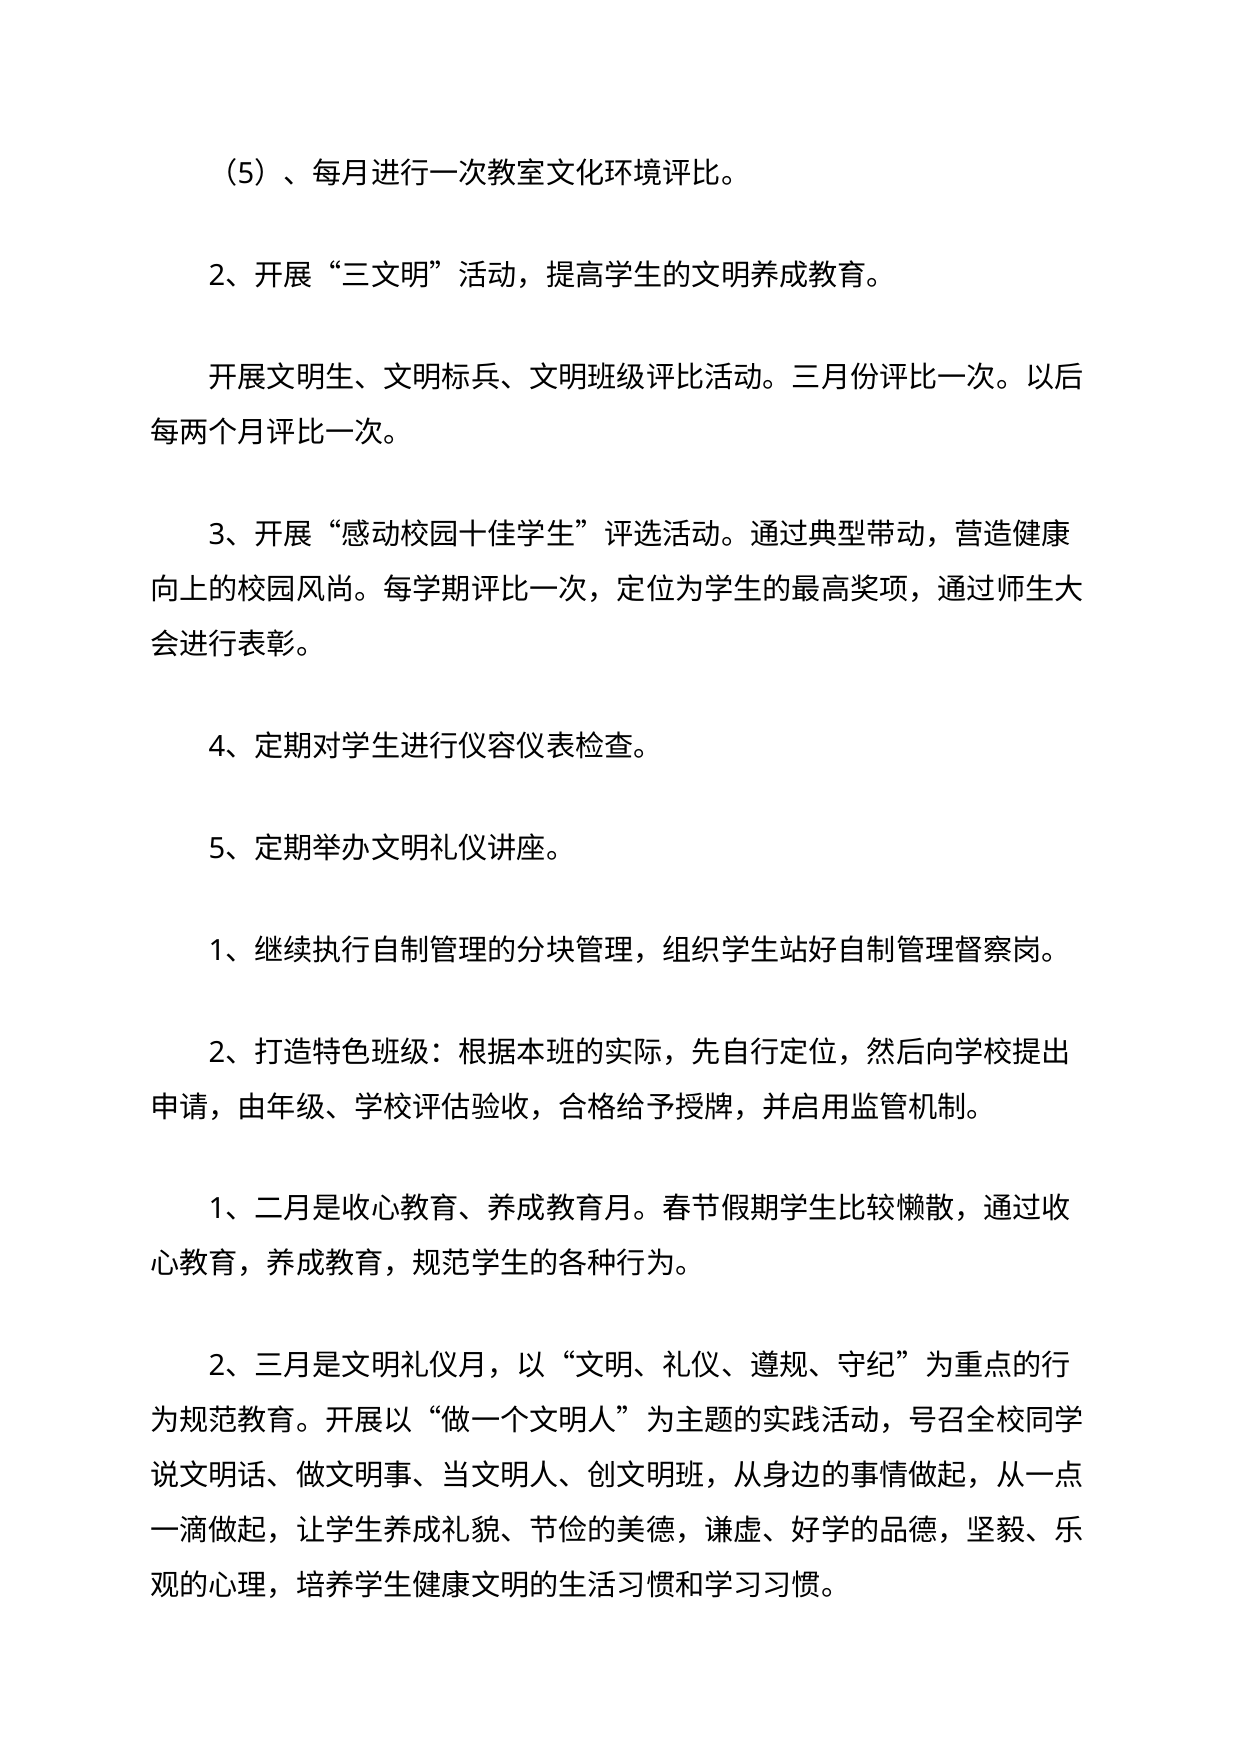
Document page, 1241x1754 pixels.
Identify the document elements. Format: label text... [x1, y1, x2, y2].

text 2、开展“三文明”活动，提高学生的文明养成教育。 [150, 252, 1090, 294]
text 2、三月是文明礼仪月，以“文明、礼仪、遵规、守纪”为重点的行为规范教育。开展以“做一个文明人”为主题的实践活动，号召全校同学说文明话、做文明事、当文明人、创文明班，从身边的事情做起，从一点一滴做起，让学生养成礼貌、节俭的美德，谦虚、好学的品德，坚毅、乐观的心理，培养学生健康文明的生活习惯和学习习惯。 [150, 1342, 1090, 1604]
text 4、定期对学生进行仪容仪表检查。 [150, 722, 1090, 765]
text 2、打造特色班级：根据本班的实际，先自行定位，然后向学校提出申请，由年级、学校评估验收，合格给予授牌，并启用监管机制。 [150, 1028, 1090, 1126]
text 开展文明生、文明标兵、文明班级评比活动。三月份评比一次。以后每两个月评比一次。 [150, 354, 1090, 451]
text 3、开展“感动校园十佳学生”评选活动。通过典型带动，营造健康向上的校园风尚。每学期评比一次，定位为学生的最高奖项，通过师生大会进行表彰。 [150, 511, 1090, 663]
text （5）、每月进行一次教室文化环境评比。 [150, 150, 1090, 192]
text 5、定期举办文明礼仪讲座。 [150, 824, 1090, 867]
text 1、二月是收心教育、养成教育月。春节假期学生比较懒散，通过收心教育，养成教育，规范学生的各种行为。 [150, 1185, 1090, 1282]
text 1、继续执行自制管理的分块管理，组织学生站好自制管理督察岗。 [150, 926, 1090, 969]
